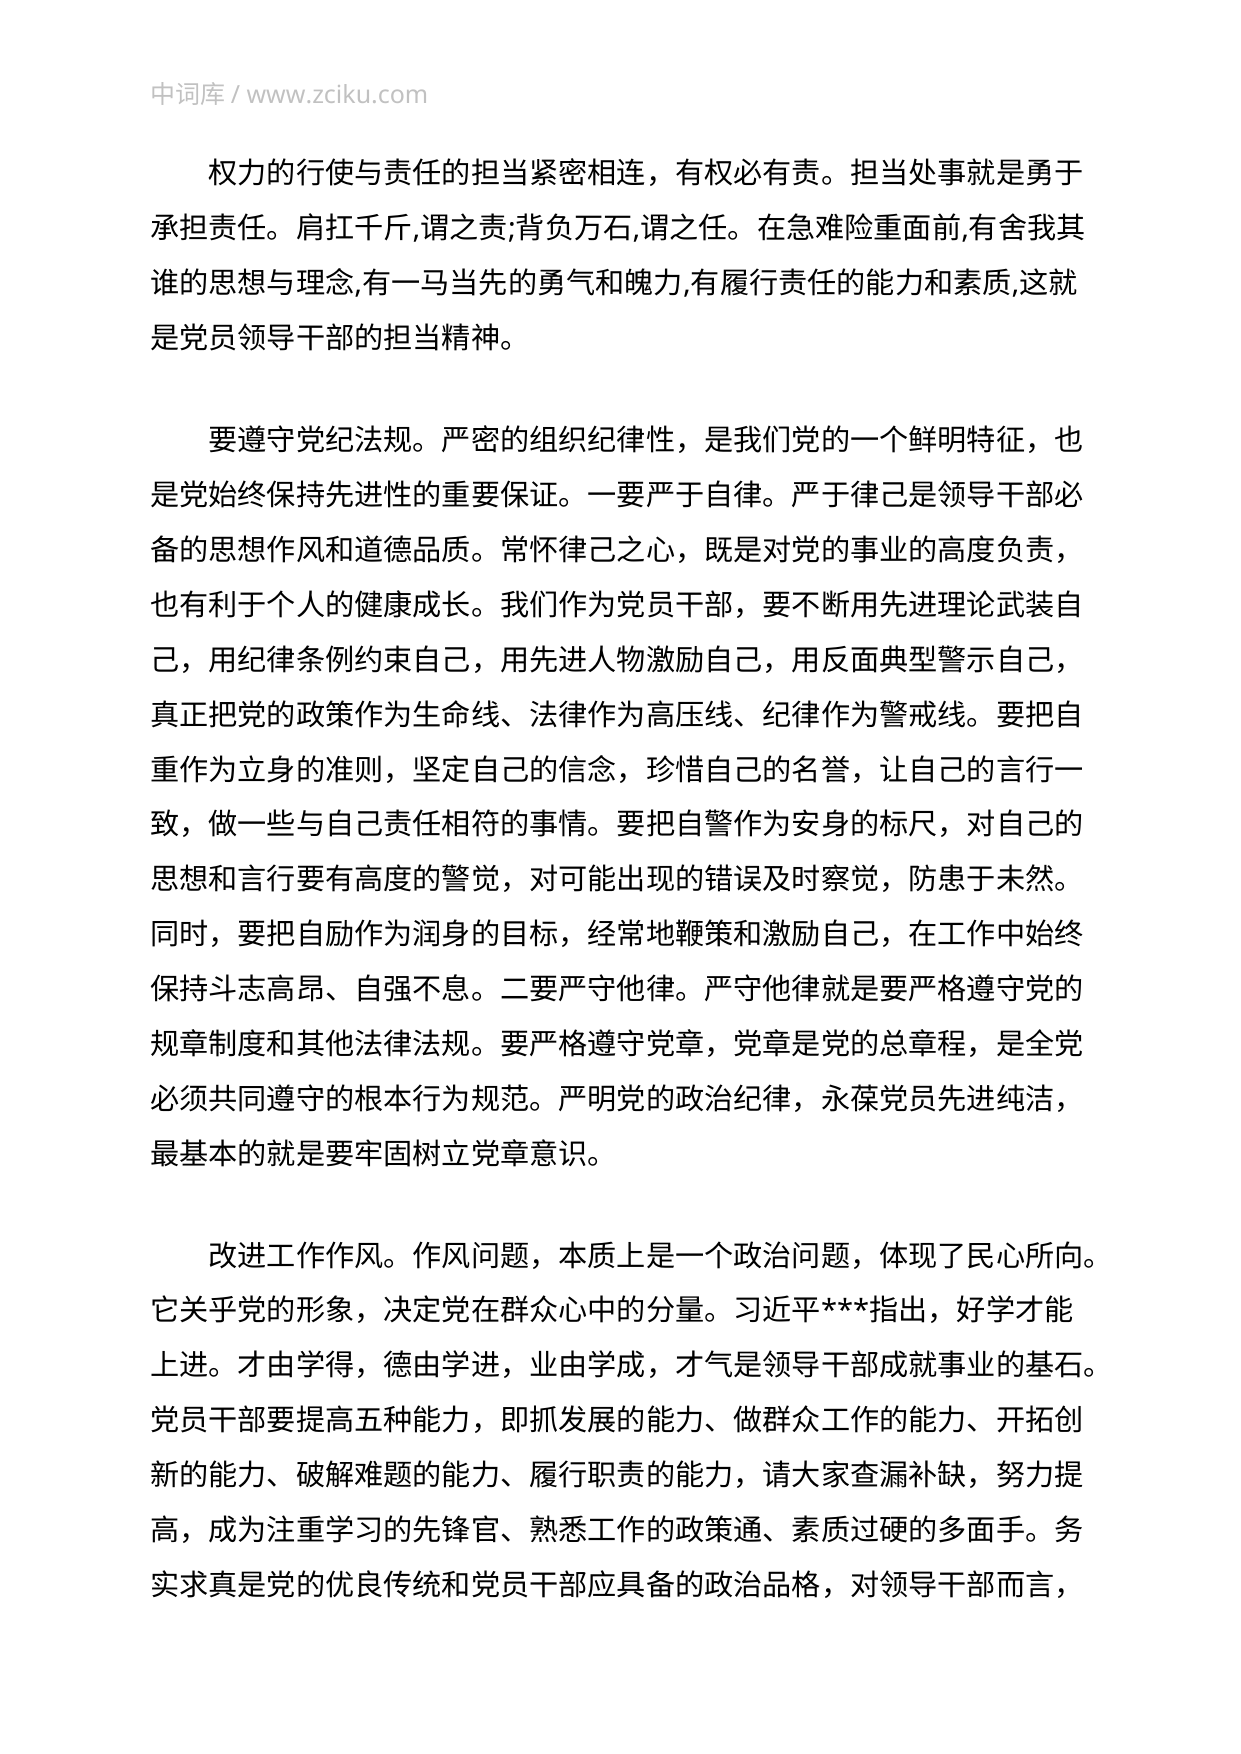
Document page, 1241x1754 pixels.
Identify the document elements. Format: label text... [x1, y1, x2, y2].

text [150, 1232, 1090, 1604]
text 权力的行使与责任的担当紧密相连，有权必有责。担当处事就是勇于承担责任。肩扛千斤,谓之责;背负万石,谓之任。在急难险重面前,有舍我其谁的思想与理念,有一马当先的勇气和魄力,有履行责任的能力和素质,这就是党员领导干部的担当精神。 [150, 150, 1090, 357]
text 要遵守党纪法规。严密的组织纪律性，是我们党的一个鲜明特征，也是党始终保持先进性的重要保证。一要严于自律。严于律己是领导干部必备的思想作风和道德品质。常怀律己之心，既是对党的事业的高度负责，也有利于个人的健康成长。我们作为党员干部，要不断用先进理论武装自己，用纪律条例约束自己，用先进人物激励自己，用反面典型警示自己，真正把党的政策作为生命线、法律作为高压线、纪律作为警戒线。要把自重作为立身的准则，坚定自己的信念，珍惜自己的名誉，让自己的言行一致，做一些与自己责任相符的事情。要把自警作为安身的标尺，对自己的思想和言行要有高度的警觉，对可能出现的错误及时察觉，防患于未然。同时，要把自励作为润身的目标，经常地鞭策和激励自己，在工作中始终保持斗志高昂、自强不息。二要严守他律。严守他律就是要严格遵守党的规章制度和其他法律法规。要严格遵守党章，党章是党的总章程，是全党必须共同遵守的根本行为规范。严明党的政治纪律，永葆党员先进纯洁，最基本的就是要牢固树立党章意识。 [150, 417, 1090, 1173]
